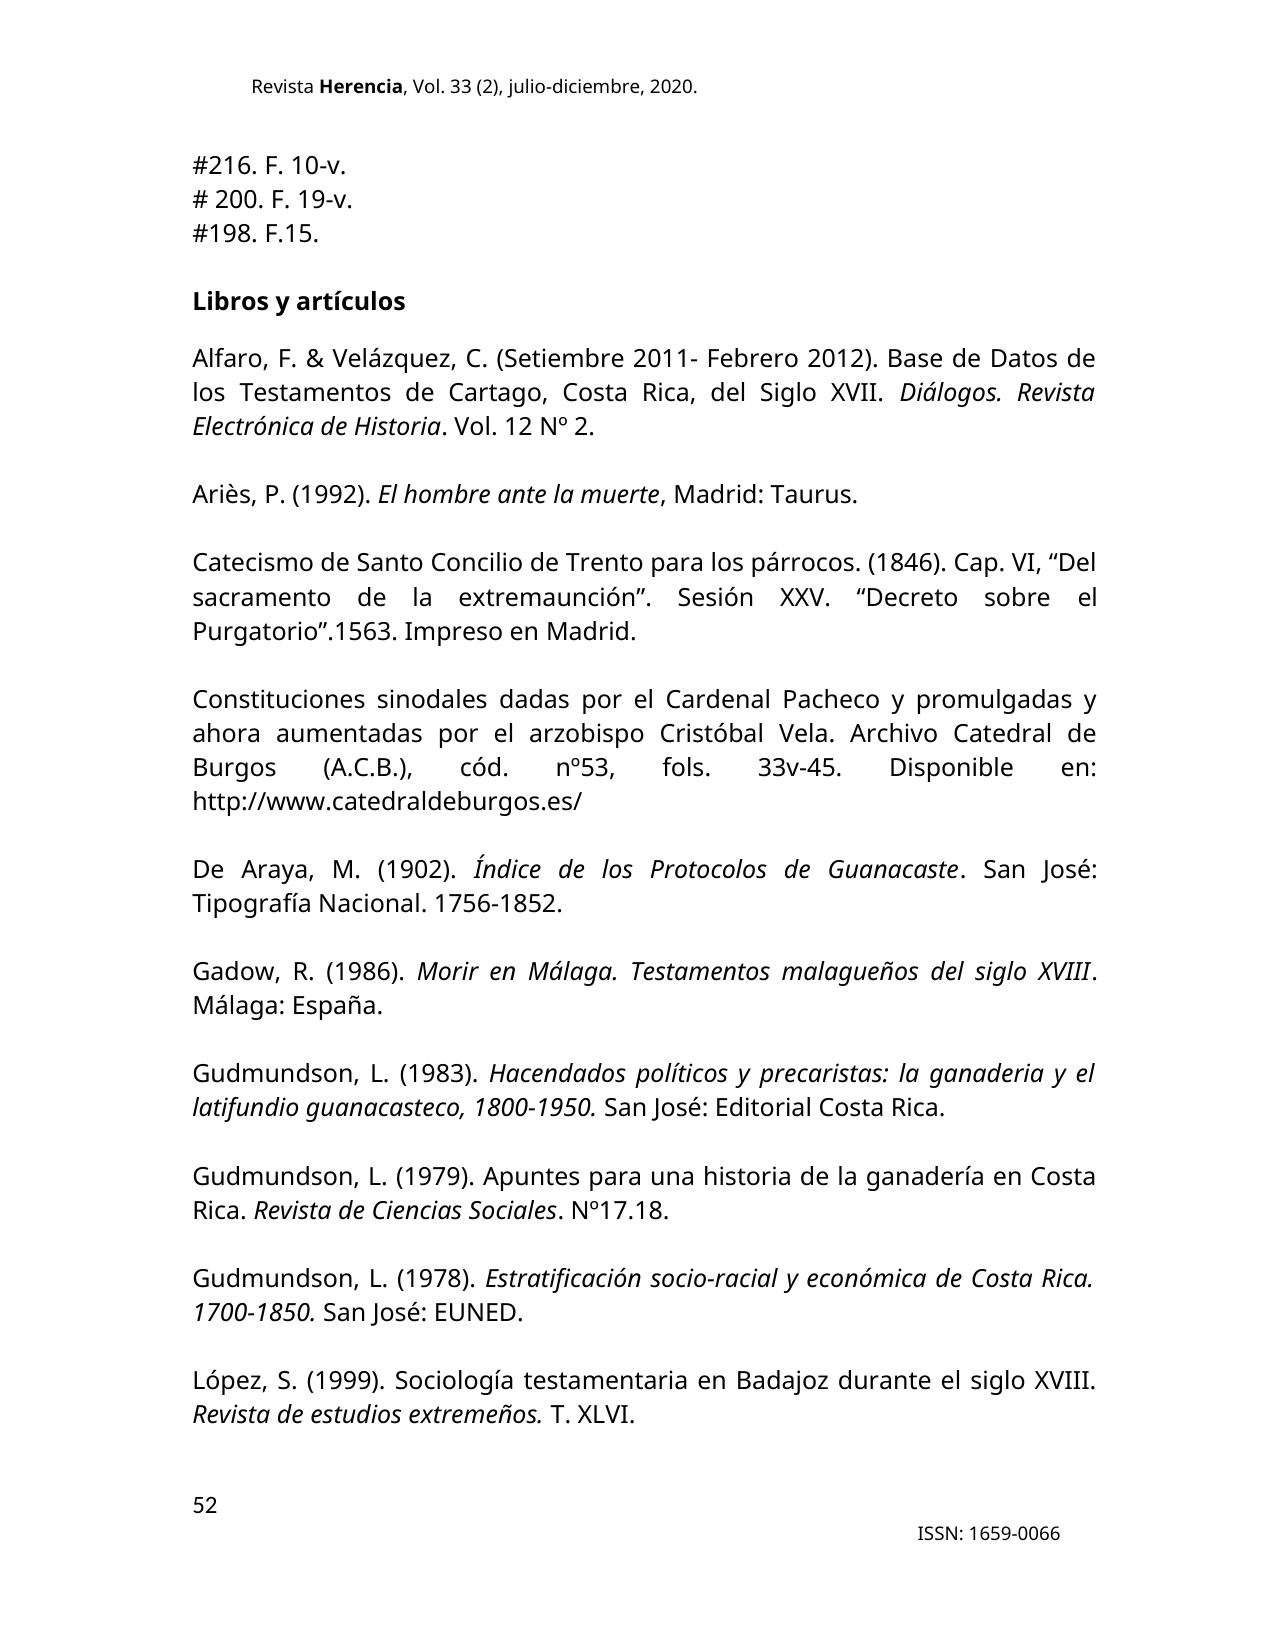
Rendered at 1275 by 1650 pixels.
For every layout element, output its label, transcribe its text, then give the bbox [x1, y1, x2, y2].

text Gudmundson, L. (1983). Hacendados políticos y precaristas: la ganaderia y el latifundio guanacasteco, 1800-1950. San José: Editorial Costa Rica. [192, 1056, 1098, 1124]
text #198. F.15. [192, 216, 1098, 250]
text Libros y artículos [192, 284, 1098, 318]
text Constituciones sinodales dadas por el Cardenal Pacheco y promulgadas y ahora aumentadas por el arzobispo Cristóbal Vela. Archivo Catedral de Burgos (A.C.B.), cód. nº53, fols. 33v-45. Disponible en: http://www.catedraldeburgos.es/ [192, 681, 1098, 818]
text López, S. (1999). Sociología testamentaria en Badajoz durante el siglo XVIII. Revista de estudios extremeños. T. XLVI. [192, 1363, 1098, 1431]
text Alfaro, F. & Velázquez, C. (Setiembre 2011- Febrero 2012). Base de Datos de los Testamentos de Cartago, Costa Rica, del Siglo XVII. Diálogos. Revista Electrónica de Historia. Vol. 12 Nº 2. [192, 341, 1098, 443]
text De Araya, M. (1902). Índice de los Protocolos de Guanacaste. San José: Tipografía Nacional. 1756-1852. [192, 852, 1098, 920]
text Gadow, R. (1986). Morir en Málaga. Testamentos malagueños del siglo XVIII. Málaga: España. [192, 954, 1098, 1022]
text #216. F. 10-v. [192, 148, 1098, 182]
text # 200. F. 19-v. [192, 182, 1098, 216]
text Catecismo de Santo Concilio de Trento para los párrocos. (1846). Cap. VI, “Del sacramento de la extremaunción”. Sesión XXV. “Decreto sobre el Purgatorio”.1563. Impreso en Madrid. [192, 545, 1098, 647]
text Gudmundson, L. (1978). Estratificación socio-racial y económica de Costa Rica. 1700-1850. San José: EUNED. [192, 1260, 1098, 1328]
text Ariès, P. (1992). El hombre ante la muerte, Madrid: Taurus. [192, 477, 1098, 511]
text Gudmundson, L. (1979). Apuntes para una historia de la ganadería en Costa Rica. Revista de Ciencias Sociales. Nº17.18. [192, 1158, 1098, 1226]
